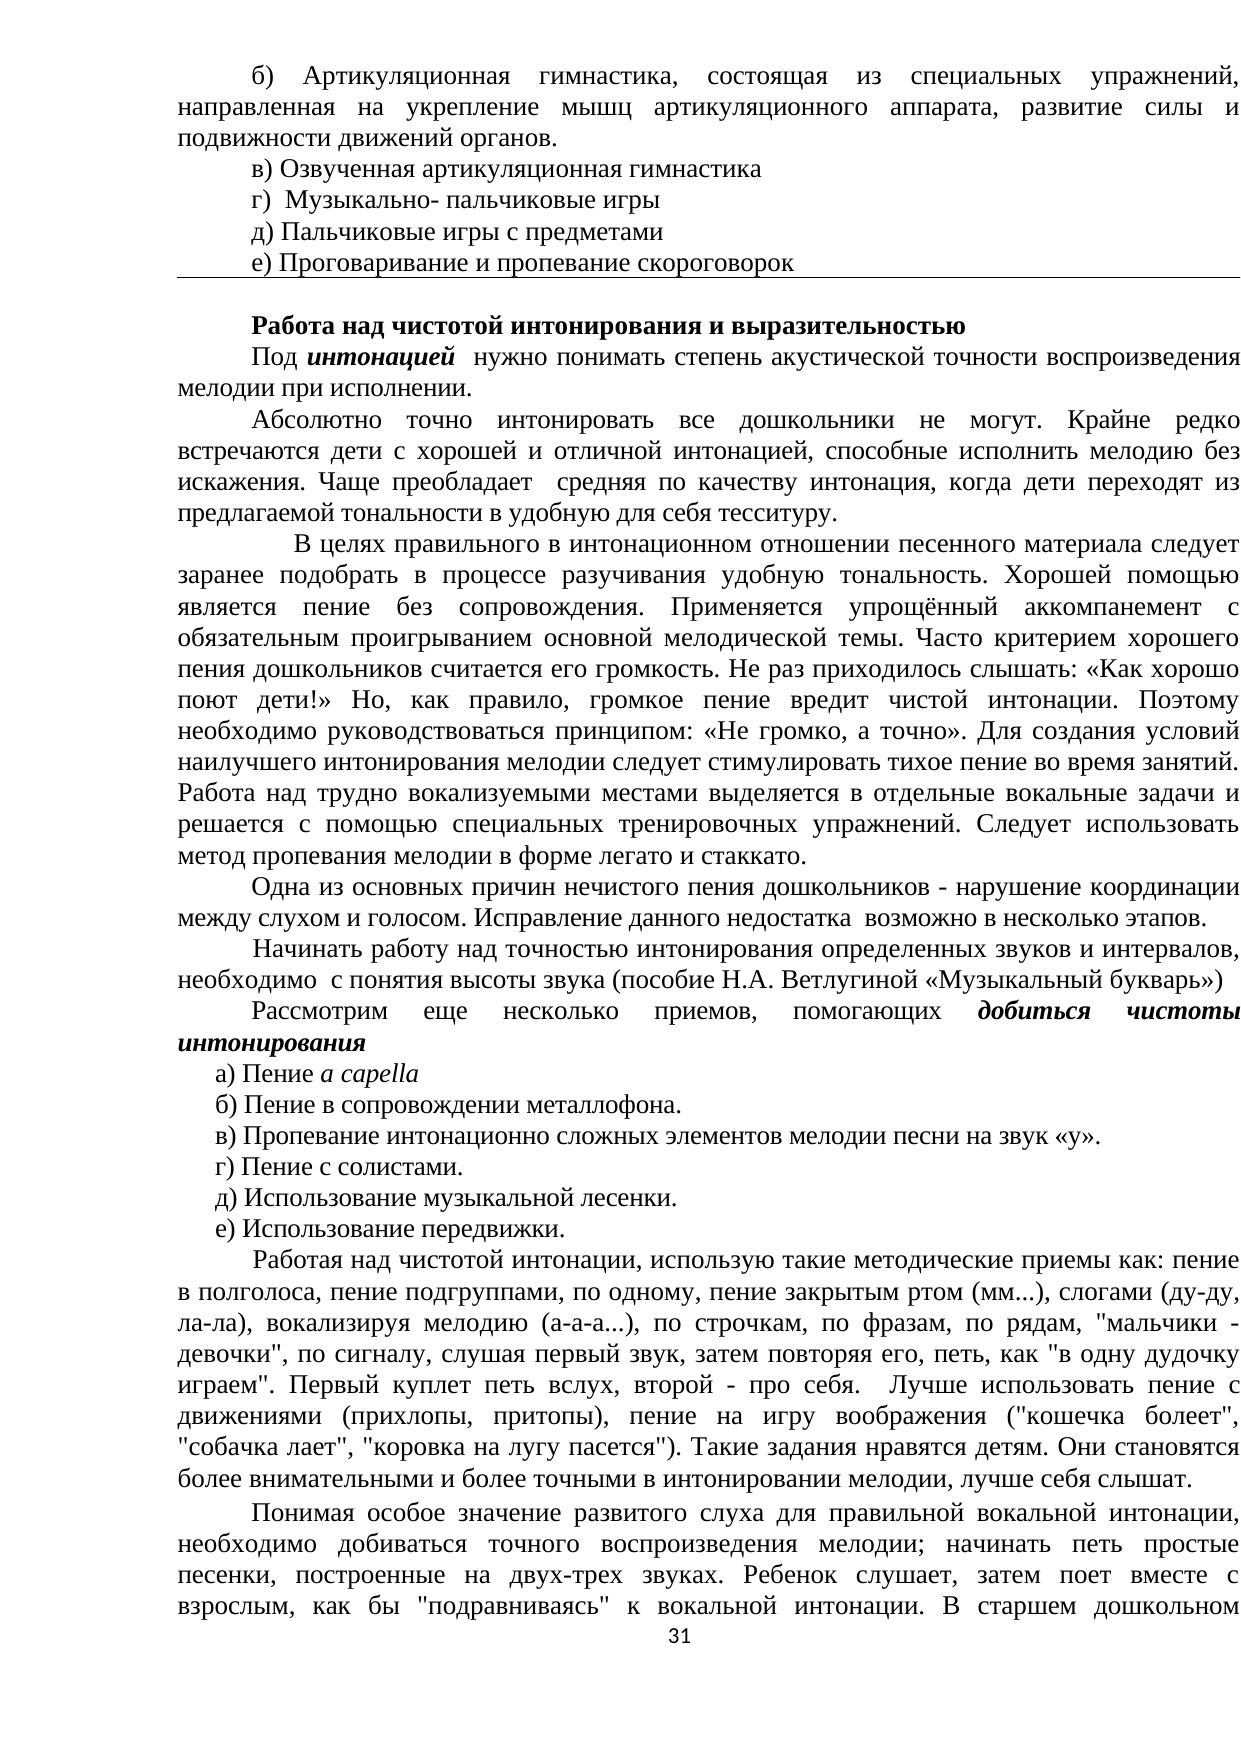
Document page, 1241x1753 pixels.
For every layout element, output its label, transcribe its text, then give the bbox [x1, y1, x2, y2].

text Начинать работу над точностью интонирования определенных звуков и интервалов, необходимо с понятия высоты звука (пособие Н.А. Ветлугиной «Музыкальный букварь») [177, 932, 1240, 994]
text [177, 1496, 1240, 1621]
text В целях правильного в интонационном отношении песенного материала следует заранее подобрать в процессе разучивания удобную тональность. Хорошей помощью является пение без сопровождения. Применяется упрощённый аккомпанемент с обязательным проигрыванием основной мелодической темы. Часто критерием хорошего пения дошкольников считается его громкость. Не раз приходилось слышать: «Как хорошо поют дети!» Но, как правило, громкое пение вредит чистой интонации. Поэтому необходимо руководствоваться принципом: «Не громко, а точно». Для создания условий наилучшего интонирования мелодии следует стимулировать тихое пение во время занятий. Работа над трудно вокализуемыми местами выделяется в отдельные вокальные задачи и решается с помощью специальных тренировочных упражнений. Следует использовать метод пропевания мелодии в форме легато и стаккато. [177, 527, 1240, 870]
text в) Пропевание интонационно сложных элементов мелодии песни на звук «у». [215, 1119, 1240, 1150]
text г) Пение с солистами. [215, 1150, 1240, 1181]
text Работая над чистотой интонации, использую такие методические приемы как: пение в полголоса, пение подгруппами, по одному, пение закрытым ртом (мм...), слогами (ду-ду, ла-ла), вокализируя мелодию (а-а-а...), по строчкам, по фразам, по рядам, "мальчики - девочки", по сигналу, слушая первый звук, затем повторяя его, петь, как "в одну дудочку играем". Первый куплет петь вслух, второй - про себя. Лучше использовать пение с движениями (прихлопы, притопы), пение на игру воображения ("кошечка болеет", "собачка лает", "коровка на лугу пасется"). Такие задания нравятся детям. Они становятся более внимательными и более точными в интонировании мелодии, лучше себя слышат. [177, 1244, 1240, 1493]
text д) Использование музыкальной лесенки. [215, 1181, 1240, 1212]
text е) Проговаривание и пропевание скороговорок [177, 246, 1240, 277]
text Абсолютно точно интонировать все дошкольники не могут. Крайне редко встречаются дети с хорошей и отличной интонацией, способные исполнить мелодию без искажения. Чаще преобладает средняя по качеству интонация, когда дети переходят из предлагаемой тональности в удобную для себя тесситуру. [177, 403, 1240, 527]
text б) Пение в сопровождении металлофона. [215, 1088, 1240, 1119]
text Под интонацией нужно понимать степень акустической точности воспроизведения мелодии при исполнении. [177, 340, 1240, 403]
text д) Пальчиковые игры с предметами [177, 215, 1240, 246]
text Рассмотрим еще несколько приемов, помогающих добиться чистоты интонирования [177, 994, 1240, 1057]
text Одна из основных причин нечистого пения дошкольников - нарушение координации между слухом и голосом. Исправление данного недостатка возможно в несколько этапов. [177, 870, 1240, 932]
text б) Артикуляционная гимнастика, состоящая из специальных упражнений, направленная на укрепление мышц артикуляционного аппарата, развитие силы и подвижности движений органов. [177, 59, 1240, 152]
text а) Пение a capella [215, 1057, 1240, 1088]
text в) Озвученная артикуляционная гимнастика [177, 152, 1240, 184]
text г) Музыкально- пальчиковые игры [177, 184, 1240, 215]
text е) Использование передвижки. [215, 1212, 1240, 1244]
text Работа над чистотой интонирования и выразительностью [177, 309, 1240, 340]
